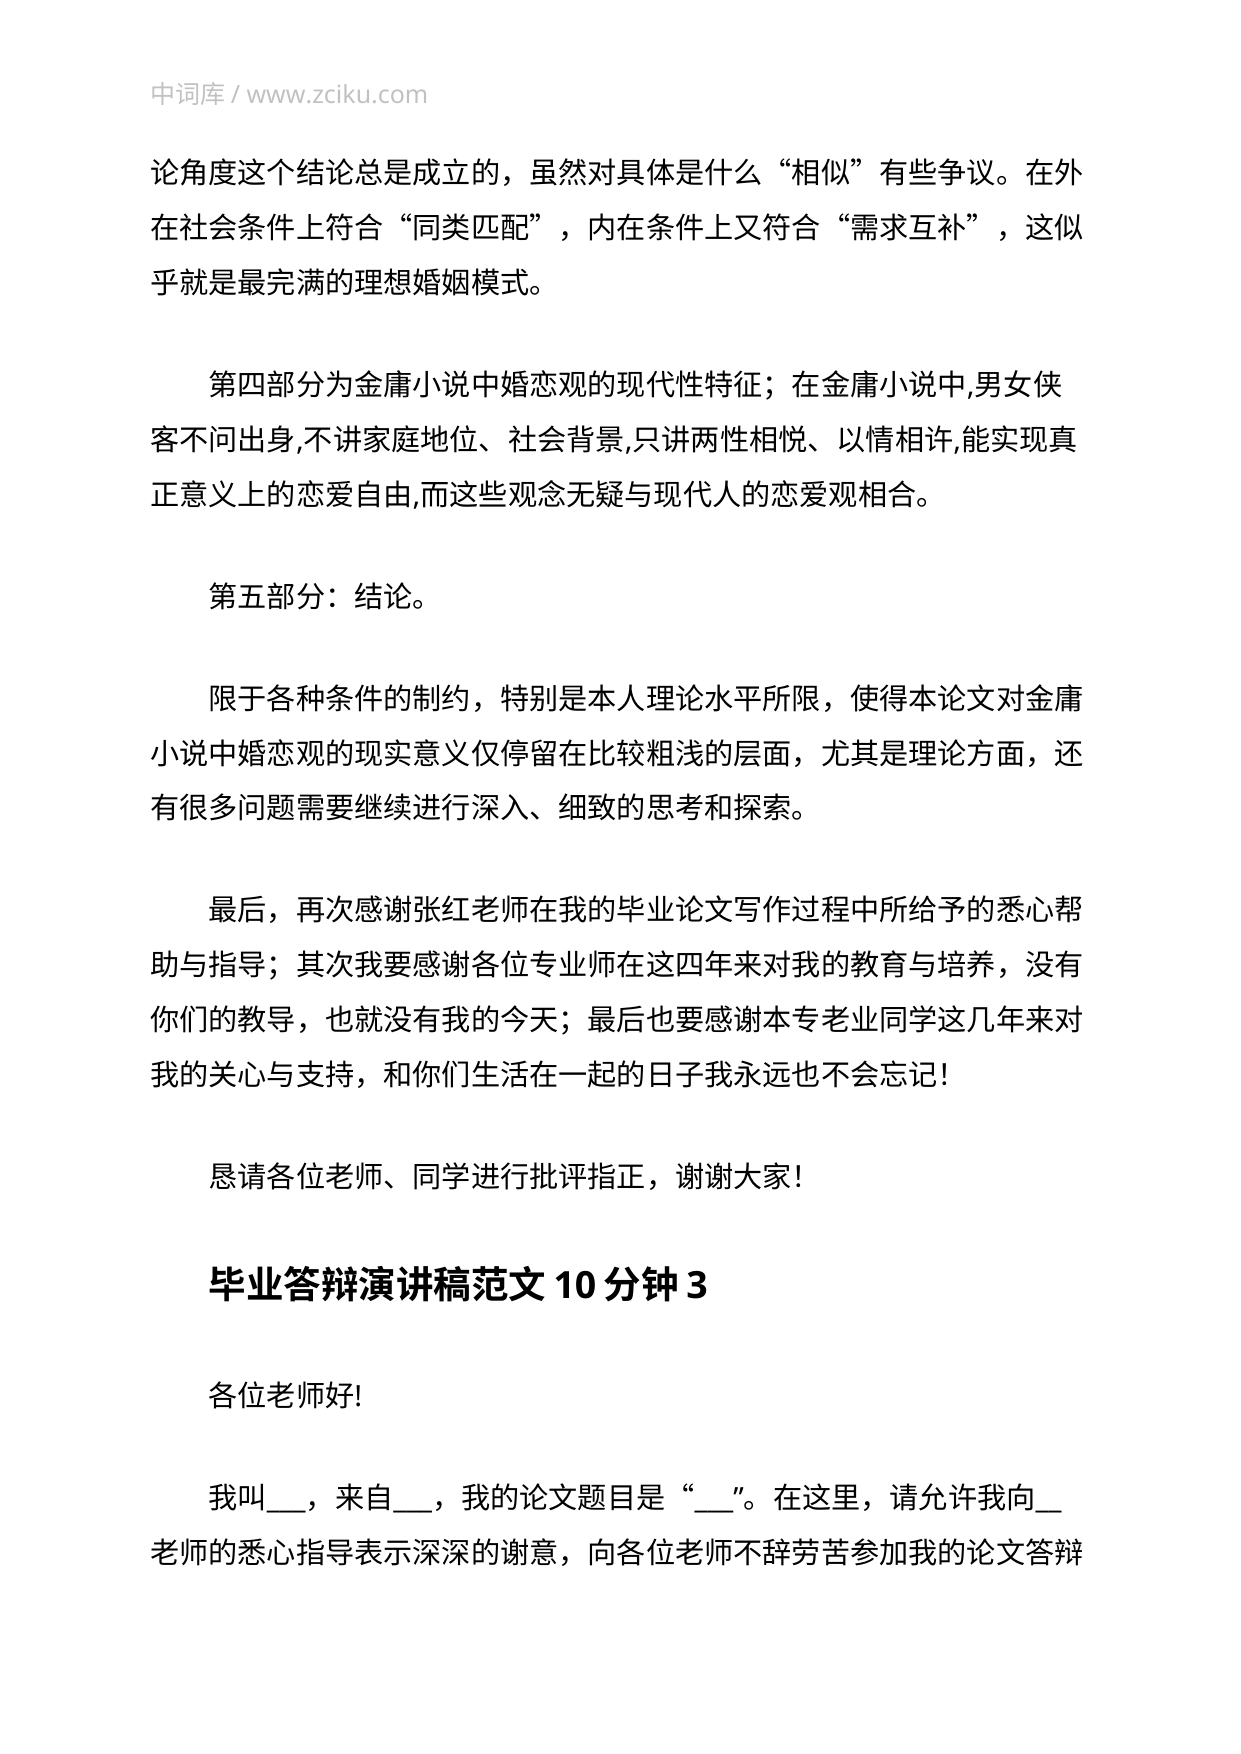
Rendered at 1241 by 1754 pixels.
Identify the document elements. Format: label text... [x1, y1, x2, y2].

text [150, 1475, 1090, 1572]
text 最后，再次感谢张红老师在我的毕业论文写作过程中所给予的悉心帮助与指导；其次我要感谢各位专业师在这四年来对我的教育与培养，没有你们的教导，也就没有我的今天；最后也要感谢本专老业同学这几年来对我的关心与支持，和你们生活在一起的日子我永远也不会忘记！ [150, 887, 1090, 1094]
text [150, 150, 1090, 302]
text 限于各种条件的制约，特别是本人理论水平所限，使得本论文对金庸小说中婚恋观的现实意义仅停留在比较粗浅的层面，尤其是理论方面，还有很多问题需要继续进行深入、细致的思考和探索。 [150, 675, 1090, 827]
text 恳请各位老师、同学进行批评指正，谢谢大家！ [150, 1153, 1090, 1196]
text 毕业答辩演讲稿范文10分钟3 [150, 1255, 1090, 1309]
text 各位老师好! [150, 1373, 1090, 1415]
text 第四部分为金庸小说中婚恋观的现代性特征；在金庸小说中,男女侠客不问出身,不讲家庭地位、社会背景,只讲两性相悦、以情相许,能实现真正意义上的恋爱自由,而这些观念无疑与现代人的恋爱观相合。 [150, 362, 1090, 514]
text 第五部分：结论。 [150, 573, 1090, 616]
